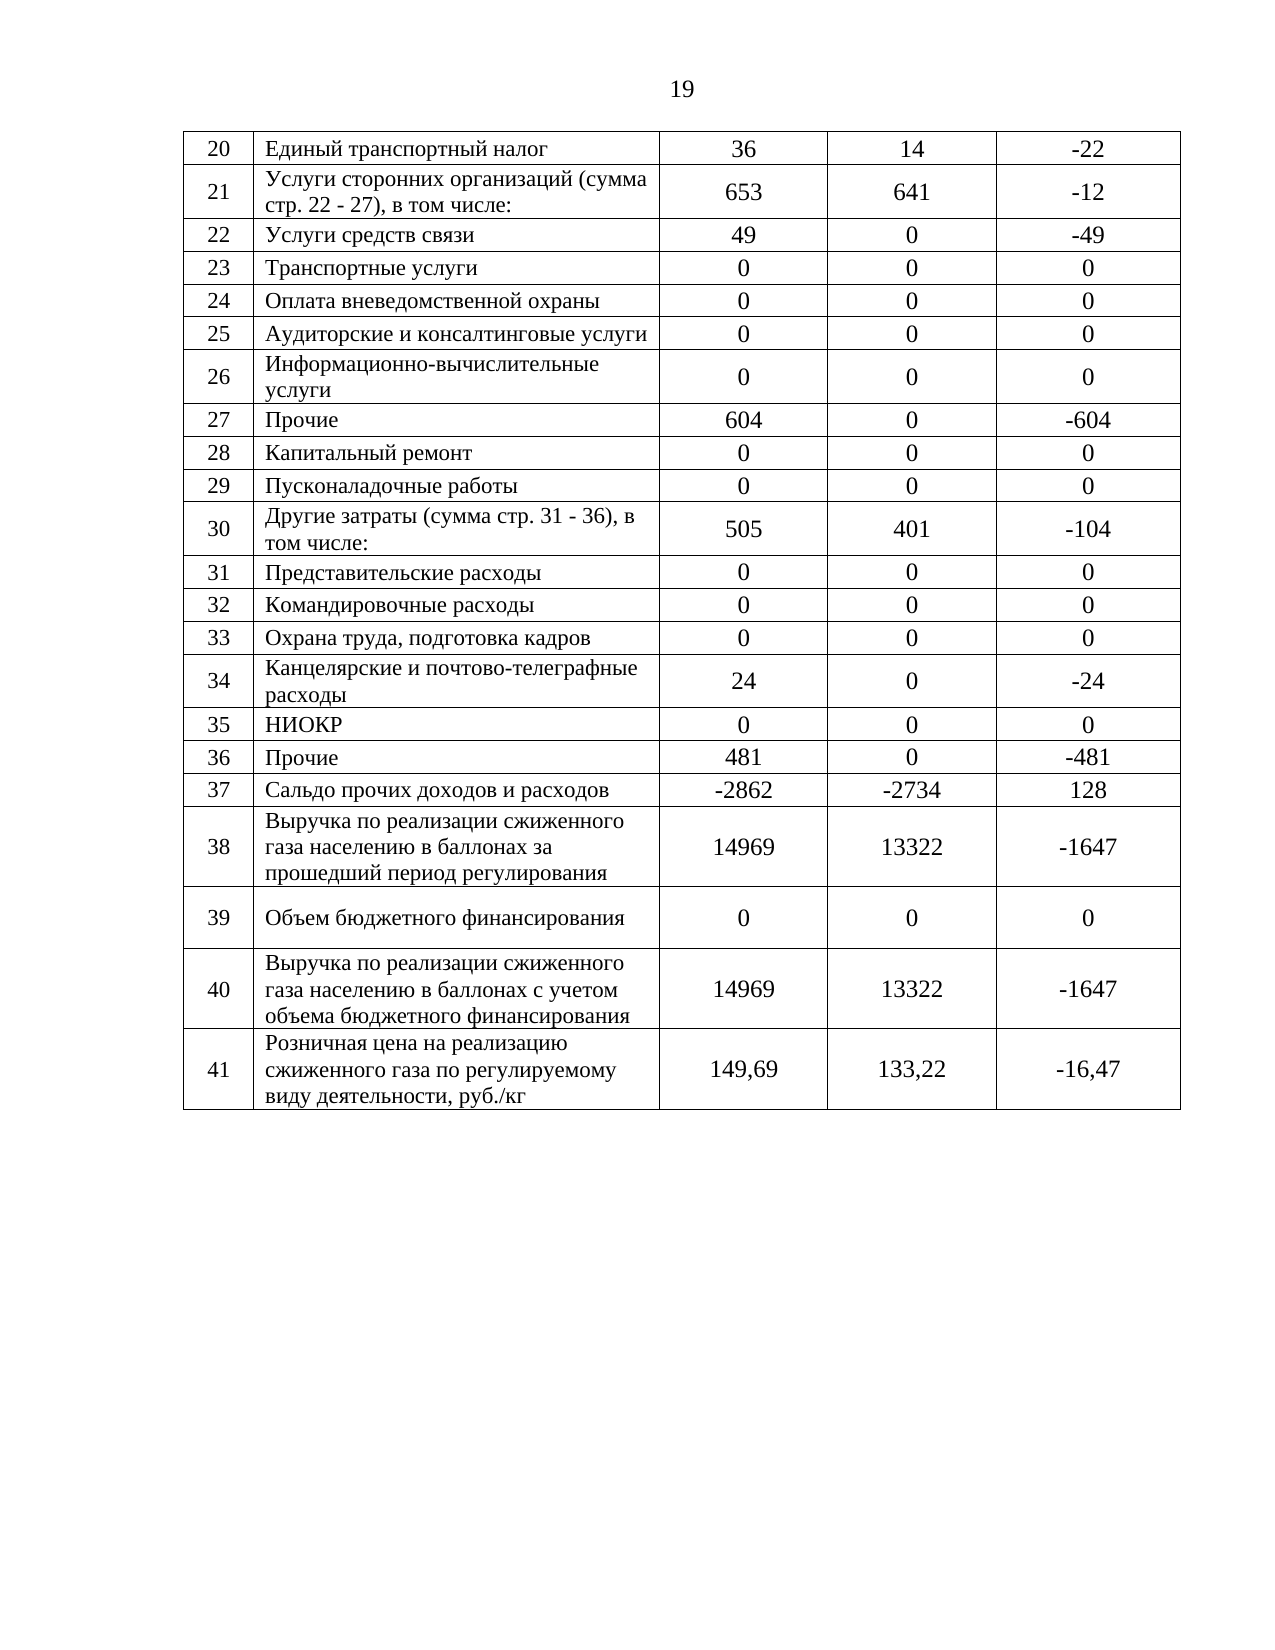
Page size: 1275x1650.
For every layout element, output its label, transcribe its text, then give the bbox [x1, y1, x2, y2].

table_cell 0 [828, 285, 996, 316]
table_cell 37 [184, 774, 253, 806]
table_cell 481 [660, 741, 827, 773]
table_cell 0 [997, 556, 1180, 588]
table_cell 0 [997, 589, 1180, 621]
table_cell -1647 [997, 949, 1180, 1028]
table_cell -2862 [660, 774, 827, 806]
table_cell 0 [997, 252, 1180, 283]
table_cell 29 [184, 470, 253, 501]
table_cell 128 [997, 774, 1180, 806]
table_cell 23 [184, 252, 253, 283]
table_cell 27 [184, 404, 253, 436]
table_cell 0 [660, 437, 827, 468]
table_cell Услуги средств связи [254, 219, 659, 251]
table_cell Прочие [254, 404, 659, 436]
table_cell 40 [184, 949, 253, 1028]
table_cell 0 [828, 741, 996, 773]
table_cell Капитальный ремонт [254, 437, 659, 468]
table_cell 0 [828, 219, 996, 251]
table_cell Прочие [254, 741, 659, 773]
table_cell -22 [997, 132, 1180, 164]
table_cell 0 [660, 285, 827, 316]
table_cell -49 [997, 219, 1180, 251]
table_cell 25 [184, 317, 253, 349]
table_cell 0 [828, 589, 996, 621]
table_cell 33 [184, 622, 253, 653]
table_cell 28 [184, 437, 253, 468]
table_cell -16,47 [997, 1029, 1180, 1108]
table_cell Пусконаладочные работы [254, 470, 659, 501]
table_cell 39 [184, 887, 253, 948]
table_cell 0 [660, 317, 827, 349]
table_cell 0 [828, 887, 996, 948]
table_cell 35 [184, 708, 253, 740]
table_cell -604 [997, 404, 1180, 436]
table_cell 24 [184, 285, 253, 316]
table_cell 133,22 [828, 1029, 996, 1108]
table_cell 401 [828, 502, 996, 555]
table_cell Охрана труда, подготовка кадров [254, 622, 659, 653]
table_cell 0 [997, 470, 1180, 501]
table_cell 149,69 [660, 1029, 827, 1108]
table_cell Информационно-вычислительные услуги [254, 350, 659, 403]
table_cell НИОКР [254, 708, 659, 740]
table_cell 14 [828, 132, 996, 164]
table_cell 13322 [828, 949, 996, 1028]
table_cell -1647 [997, 807, 1180, 886]
table_cell Другие затраты (сумма стр. 31 - 36), в том числе: [254, 502, 659, 555]
table_cell 0 [660, 708, 827, 740]
table_cell Услуги сторонних организаций (сумма стр. 22 - 27), в том числе: [254, 165, 659, 218]
table_cell 0 [997, 622, 1180, 653]
table_cell 0 [660, 622, 827, 653]
table_cell 0 [828, 708, 996, 740]
table_cell 49 [660, 219, 827, 251]
table_cell Сальдо прочих доходов и расходов [254, 774, 659, 806]
table_cell 0 [660, 252, 827, 283]
table_cell -24 [997, 655, 1180, 707]
table_cell 24 [660, 655, 827, 707]
table_cell 22 [184, 219, 253, 251]
table_cell Выручка по реализации сжиженного газа населению в баллонах с учетом объема бюджетного финансирования [254, 949, 659, 1028]
table_cell 26 [184, 350, 253, 403]
table_cell 0 [828, 470, 996, 501]
table_cell 604 [660, 404, 827, 436]
table_cell -2734 [828, 774, 996, 806]
table_cell 0 [828, 655, 996, 707]
table_cell 0 [997, 887, 1180, 948]
table_cell 0 [997, 437, 1180, 468]
table_cell 0 [660, 556, 827, 588]
table_cell Командировочные расходы [254, 589, 659, 621]
table_cell 30 [184, 502, 253, 555]
table_cell 0 [828, 252, 996, 283]
table_cell 0 [660, 350, 827, 403]
table_cell Единый транспортный налог [254, 132, 659, 164]
table_cell 20 [184, 132, 253, 164]
table_cell 0 [828, 317, 996, 349]
table_cell 31 [184, 556, 253, 588]
table_cell 36 [660, 132, 827, 164]
table_cell 0 [828, 437, 996, 468]
table_cell 641 [828, 165, 996, 218]
table_cell -12 [997, 165, 1180, 218]
table_cell Объем бюджетного финансирования [254, 887, 659, 948]
table_cell 38 [184, 807, 253, 886]
table_cell Аудиторские и консалтинговые услуги [254, 317, 659, 349]
table_cell 0 [997, 285, 1180, 316]
table_cell 0 [997, 317, 1180, 349]
table_cell 32 [184, 589, 253, 621]
table_cell 34 [184, 655, 253, 707]
table_cell 36 [184, 741, 253, 773]
table_cell -481 [997, 741, 1180, 773]
table_cell 0 [828, 350, 996, 403]
table_cell -104 [997, 502, 1180, 555]
table_cell 0 [997, 350, 1180, 403]
table_cell 0 [828, 556, 996, 588]
table_cell 21 [184, 165, 253, 218]
table_cell Выручка по реализации сжиженного газа населению в баллонах за прошедший период регулирования [254, 807, 659, 886]
table_cell 0 [660, 470, 827, 501]
table_cell 0 [997, 708, 1180, 740]
table_cell Розничная цена на реализацию сжиженного газа по регулируемому виду деятельности, руб./кг [254, 1029, 659, 1108]
table_cell Оплата вневедомственной охраны [254, 285, 659, 316]
table_cell 13322 [828, 807, 996, 886]
table_cell 41 [184, 1029, 253, 1108]
table_cell Канцелярские и почтово-телеграфные расходы [254, 655, 659, 707]
table_cell 0 [660, 589, 827, 621]
table_cell 0 [660, 887, 827, 948]
table_cell 14969 [660, 807, 827, 886]
table_cell 653 [660, 165, 827, 218]
table_cell 0 [828, 404, 996, 436]
table_cell Транспортные услуги [254, 252, 659, 283]
table_cell 0 [828, 622, 996, 653]
table_cell 505 [660, 502, 827, 555]
table_cell 14969 [660, 949, 827, 1028]
table_cell Представительские расходы [254, 556, 659, 588]
